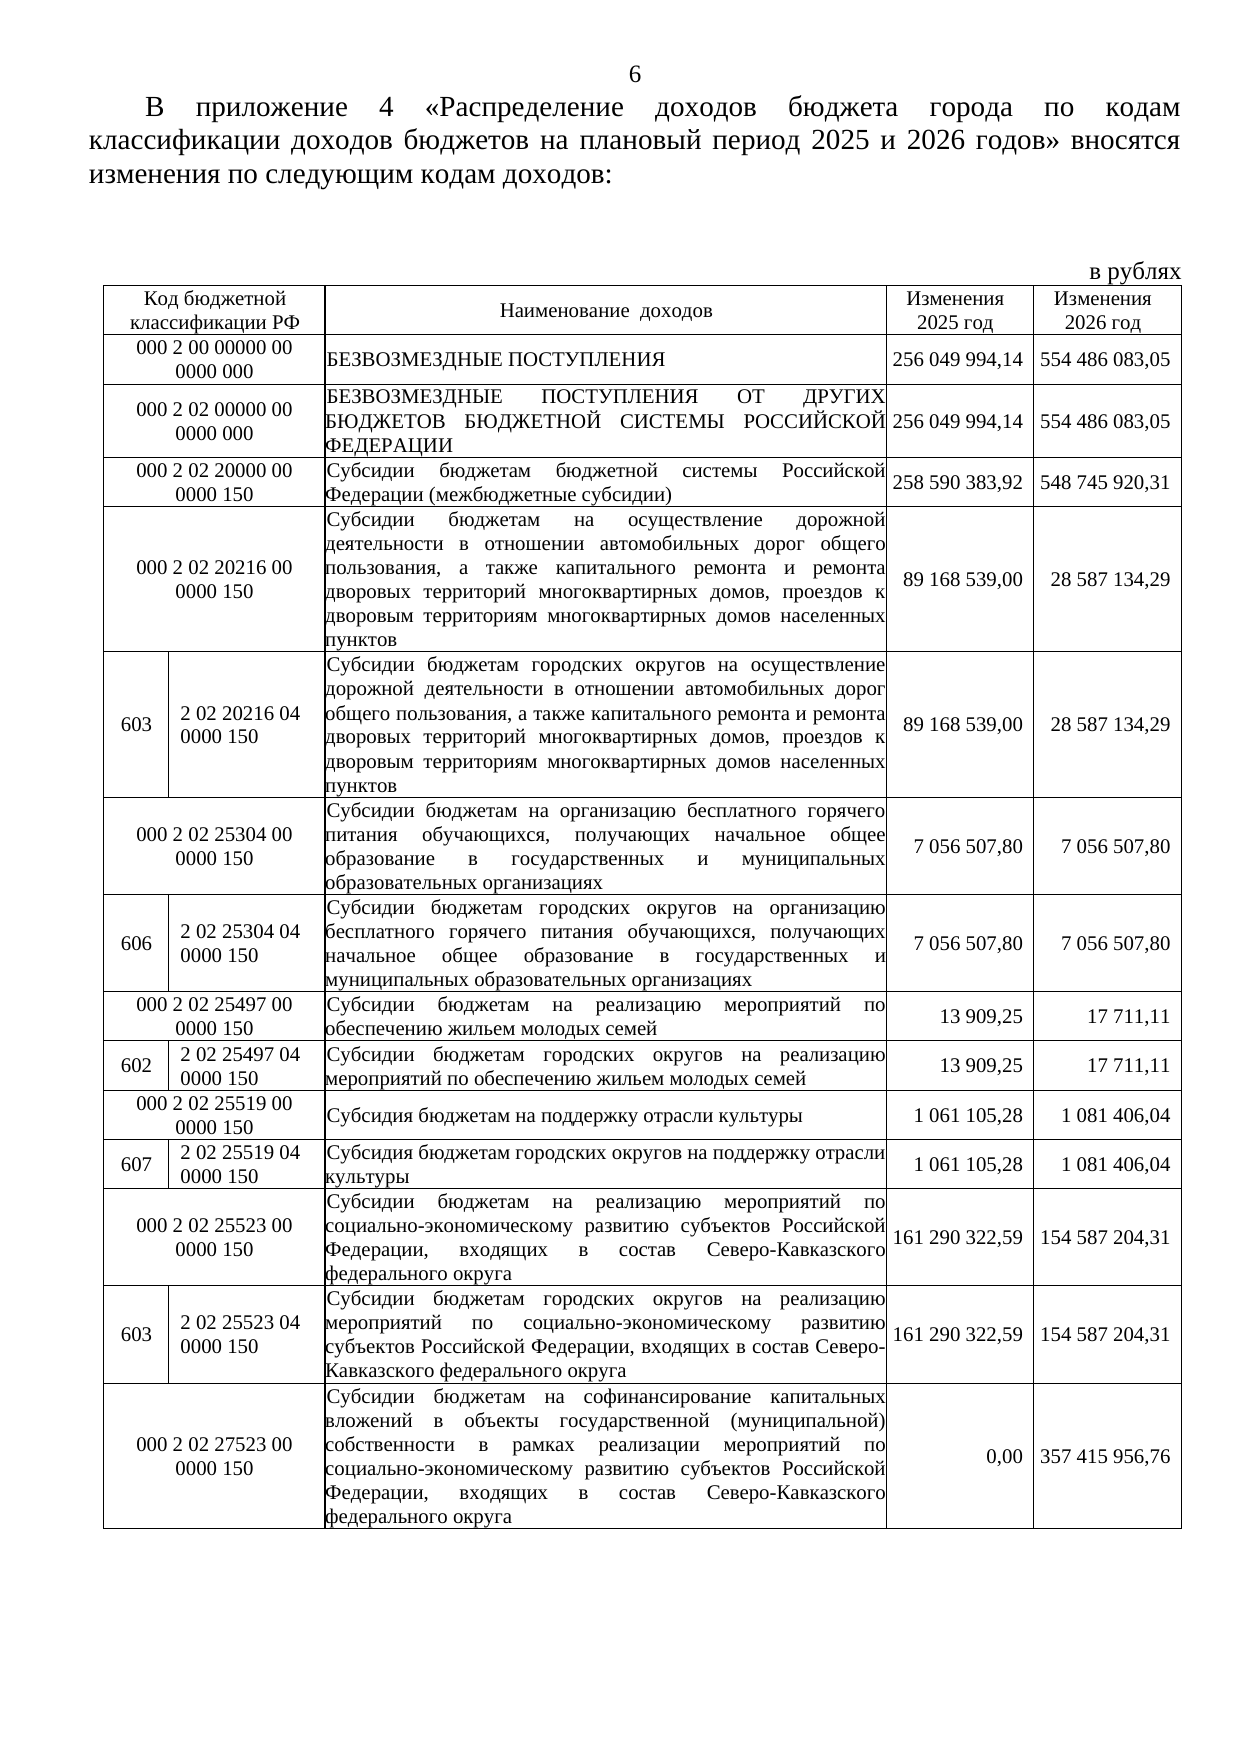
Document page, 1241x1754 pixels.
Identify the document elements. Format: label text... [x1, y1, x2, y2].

table_cell 603 [104, 652, 168, 797]
table_cell 548 745 920,31 [1034, 458, 1181, 506]
table_cell 2 02 25519 04 0000 150 [169, 1140, 324, 1188]
table_cell 7 056 507,80 [887, 895, 1033, 991]
table_cell 603 [104, 1286, 168, 1382]
table_cell 554 486 083,05 [1034, 385, 1181, 457]
table_header Изменения 2025 год [887, 286, 1033, 334]
table_header Изменения 2026 год [1034, 286, 1181, 334]
table_cell 89 168 539,00 [887, 652, 1033, 797]
table_cell 7 056 507,80 [1034, 798, 1181, 894]
table_cell Субсидии бюджетам на реализацию мероприятий по обеспечению жильем молодых семей [326, 992, 886, 1040]
table_cell 000 2 00 00000 00 0000 000 [104, 335, 324, 383]
table_cell 2 02 25497 04 0000 150 [169, 1041, 324, 1089]
table_cell 0,00 [887, 1384, 1033, 1528]
table_cell 606 [104, 895, 168, 991]
table_cell 89 168 539,00 [887, 507, 1033, 651]
table_cell Субсидии бюджетам на осуществление дорожной деятельности в отношении автомобильных дорог общего пользования, а также капитального ремонта и ремонта дворовых территорий многоквартирных домов, проездов к дворовым территориям многоквартирных домов населенных пунктов [326, 507, 886, 651]
table_cell 154 587 204,31 [1034, 1286, 1181, 1382]
table_cell 357 415 956,76 [1034, 1384, 1181, 1528]
table_cell Субсидии бюджетам на организацию бесплатного горячего питания обучающихся, получающих начальное общее образование в государственных и муниципальных образовательных организациях [326, 798, 886, 894]
table_cell 2 02 25304 04 0000 150 [169, 895, 324, 991]
table_cell 161 290 322,59 [887, 1286, 1033, 1382]
table_cell Субсидии бюджетам бюджетной системы Российской Федерации (межбюджетные субсидии) [326, 458, 886, 506]
table_cell 2 02 20216 04 0000 150 [169, 652, 324, 797]
table_cell 256 049 994,14 [887, 385, 1033, 457]
table_header Код бюджетной классификации РФ [104, 286, 324, 334]
table_cell 000 2 02 27523 00 0000 150 [104, 1384, 324, 1528]
table_cell Субсидии бюджетам городских округов на осуществление дорожной деятельности в отношении автомобильных дорог общего пользования, а также капитального ремонта и ремонта дворовых территорий многоквартирных домов, проездов к дворовым территориям многоквартирных домов населенных пунктов [326, 652, 886, 797]
table_cell Субсидии бюджетам на софинансирование капитальных вложений в объекты государственной (муниципальной) собственности в рамках реализации мероприятий по социально-экономическому развитию субъектов Российской Федерации, входящих в состав Северо-Кавказского федерального округа [326, 1384, 886, 1528]
table_cell 28 587 134,29 [1034, 652, 1181, 797]
table_cell 13 909,25 [887, 1041, 1033, 1089]
table_cell 000 2 02 25304 00 0000 150 [104, 798, 324, 894]
table_cell Субсидия бюджетам на поддержку отрасли культуры [326, 1091, 886, 1139]
table_cell 2 02 25523 04 0000 150 [169, 1286, 324, 1382]
table_cell БЕЗВОЗМЕЗДНЫЕ ПОСТУПЛЕНИЯ ОТ ДРУГИХ БЮДЖЕТОВ БЮДЖЕТНОЙ СИСТЕМЫ РОССИЙСКОЙ ФЕДЕРАЦИИ [326, 385, 886, 457]
text в рублях [89, 256, 1181, 285]
table_cell Субсидии бюджетам городских округов на организацию бесплатного горячего питания обучающихся, получающих начальное общее образование в государственных и муниципальных образовательных организациях [326, 895, 886, 991]
text В приложение 4 «Распределение доходов бюджета города по кодам классификации доходов бюджетов на плановый период 2025 и 2026 годов» вносятся изменения по следующим кодам доходов: [89, 89, 1181, 189]
table_cell 13 909,25 [887, 992, 1033, 1040]
table_cell 602 [104, 1041, 168, 1089]
table_cell 1 061 105,28 [887, 1091, 1033, 1139]
table_cell 607 [104, 1140, 168, 1188]
table_cell 000 2 02 00000 00 0000 000 [104, 385, 324, 457]
table_cell 258 590 383,92 [887, 458, 1033, 506]
table_cell 154 587 204,31 [1034, 1189, 1181, 1285]
table_cell БЕЗВОЗМЕЗДНЫЕ ПОСТУПЛЕНИЯ [326, 335, 886, 383]
table_cell 1 081 406,04 [1034, 1091, 1181, 1139]
table_cell 256 049 994,14 [887, 335, 1033, 383]
table_cell 7 056 507,80 [1034, 895, 1181, 991]
table_cell 28 587 134,29 [1034, 507, 1181, 651]
table_cell 000 2 02 25497 00 0000 150 [104, 992, 324, 1040]
table_cell 1 081 406,04 [1034, 1140, 1181, 1188]
table_cell 1 061 105,28 [887, 1140, 1033, 1188]
table_cell 161 290 322,59 [887, 1189, 1033, 1285]
table_cell Субсидии бюджетам городских округов на реализацию мероприятий по социально-экономическому развитию субъектов Российской Федерации, входящих в состав Северо-Кавказского федерального округа [326, 1286, 886, 1382]
table_header Наименование доходов [326, 286, 886, 334]
table_cell Субсидии бюджетам городских округов на реализацию мероприятий по обеспечению жильем молодых семей [326, 1041, 886, 1089]
table_cell Субсидии бюджетам на реализацию мероприятий по социально-экономическому развитию субъектов Российской Федерации, входящих в состав Северо-Кавказского федерального округа [326, 1189, 886, 1285]
table_cell 000 2 02 20000 00 0000 150 [104, 458, 324, 506]
table_cell 000 2 02 25519 00 0000 150 [104, 1091, 324, 1139]
table_cell 000 2 02 20216 00 0000 150 [104, 507, 324, 651]
table_cell 17 711,11 [1034, 992, 1181, 1040]
table_cell 554 486 083,05 [1034, 335, 1181, 383]
table_cell 17 711,11 [1034, 1041, 1181, 1089]
table_cell 000 2 02 25523 00 0000 150 [104, 1189, 324, 1285]
table_cell 7 056 507,80 [887, 798, 1033, 894]
table_cell Субсидия бюджетам городских округов на поддержку отрасли культуры [326, 1140, 886, 1188]
